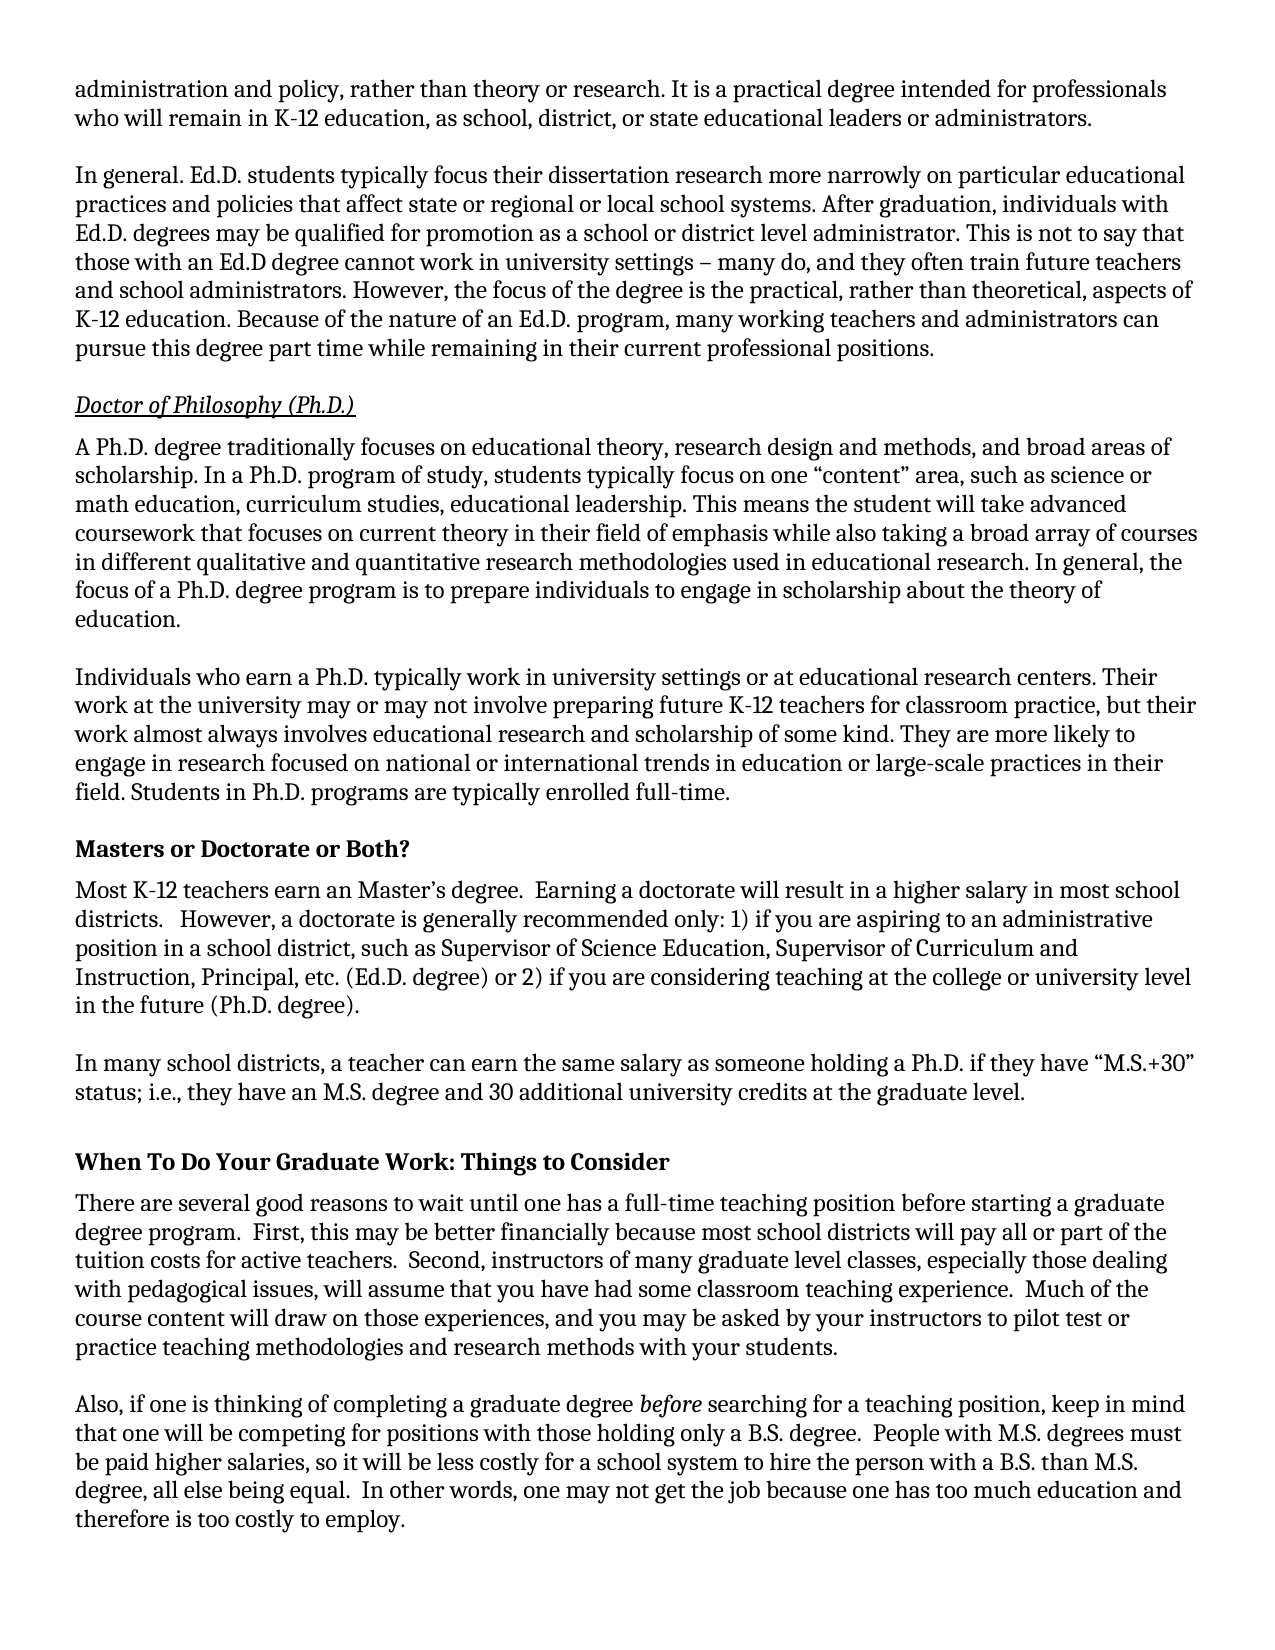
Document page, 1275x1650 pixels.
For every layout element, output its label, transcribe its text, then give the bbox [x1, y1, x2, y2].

text Individuals who earn a Ph.D. typically work in university settings or at educational research centers. Their work at the university may or may not involve preparing future K-12 teachers for classroom practice, but their work almost always involves educational research and scholarship of some kind. They are more likely to engage in research focused on national or international trends in education or large-scale practices in their field. Students in Ph.D. programs are typically enrolled full-time. [75, 662, 1200, 806]
text In many school districts, a teacher can earn the same salary as someone holding a Ph.D. if they have “M.S.+30” status; i.e., they have an M.S. degree and 30 additional university credits at the graduate level. [75, 1049, 1200, 1106]
text A Ph.D. degree traditionally focuses on educational theory, research design and methods, and broad areas of scholarship. In a Ph.D. program of study, students typically focus on one “content” area, such as science or math education, curriculum studies, educational leadership. This means the student will take advanced coursework that focuses on current theory in their field of emphasis while also taking a broad array of courses in different qualitative and quantitative research methodologies used in educational research. In general, the focus of a Ph.D. degree program is to prepare individuals to engage in scholarship about the theory of education. [75, 432, 1200, 634]
text When To Do Your Graduate Work: Things to Consider [75, 1147, 1200, 1176]
text Doctor of Philosophy (Ph.D.) [75, 391, 1200, 420]
text Also, if one is thinking of completing a graduate degree before searching for a teaching position, keep in mind that one will be competing for positions with those holding only a B.S. degree. People with M.S. degrees must be paid higher salaries, so it will be less costly for a school system to hire the person with a B.S. than M.S. degree, all else being equal. In other words, one may not get the job because one has too much education and therefore is too costly to employ. [75, 1390, 1200, 1534]
text In general. Ed.D. students typically focus their dissertation research more narrowly on particular educational practices and policies that affect state or regional or local school systems. After graduation, individuals with Ed.D. degrees may be qualified for promotion as a school or district level administrator. This is not to say that those with an Ed.D degree cannot work in university settings – many do, and they often train future teachers and school administrators. However, the focus of the degree is the practical, rather than theoretical, aspects of K-12 education. Because of the nature of an Ed.D. program, many working teachers and administrators can pursue this degree part time while remaining in their current professional positions. [75, 161, 1200, 362]
text Most K-12 teachers earn an Master’s degree. Earning a doctorate will result in a higher salary in most school districts. However, a doctorate is generally recommended only: 1) if you are aspiring to an administrative position in a school district, such as Supervisor of Science Education, Supervisor of Curriculum and Instruction, Principal, etc. (Ed.D. degree) or 2) if you are considering teaching at the college or university level in the future (Ph.D. degree). [75, 876, 1200, 1020]
text Masters or Doctorate or Both? [75, 835, 1200, 864]
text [75, 75, 1200, 132]
text There are several good reasons to wait until one has a full-time teaching position before starting a graduate degree program. First, this may be better financially because most school districts will pay all or part of the tuition costs for active teachers. Second, instructors of many graduate level classes, especially those dealing with pedagogical issues, will assume that you have had some classroom teaching experience. Much of the course content will draw on those experiences, and you may be asked by your instructors to pilot test or practice teaching methodologies and research methods with your students. [75, 1189, 1200, 1361]
